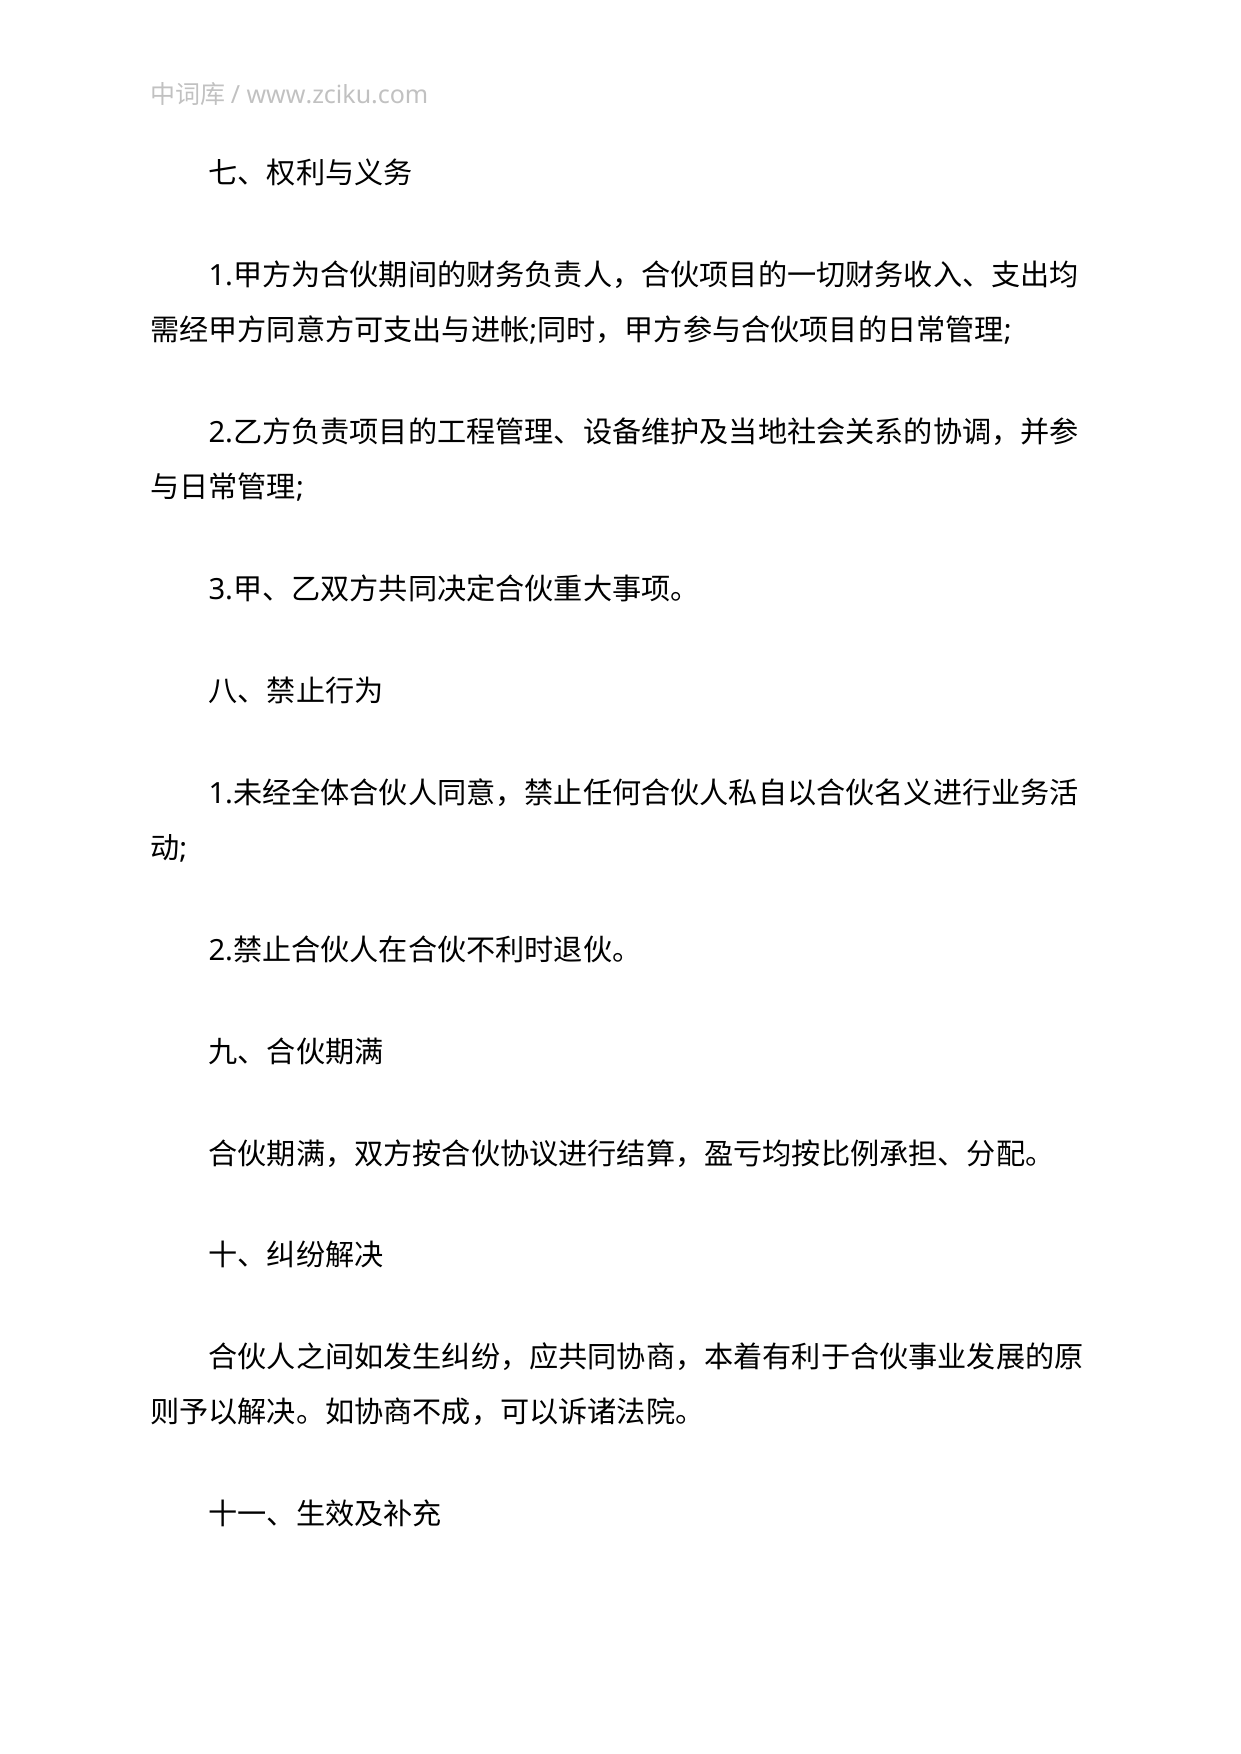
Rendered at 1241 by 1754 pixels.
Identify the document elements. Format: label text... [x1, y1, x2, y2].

text 十、纠纷解决 [150, 1232, 1090, 1274]
text 七、权利与义务 [150, 150, 1090, 192]
text 1.未经全体合伙人同意，禁止任何合伙人私自以合伙名义进行业务活动; [150, 769, 1090, 867]
text 合伙人之间如发生纠纷，应共同协商，本着有利于合伙事业发展的原则予以解决。如协商不成，可以诉诸法院。 [150, 1334, 1090, 1431]
text 合伙期满，双方按合伙协议进行结算，盈亏均按比例承担、分配。 [150, 1130, 1090, 1172]
text 2.乙方负责项目的工程管理、设备维护及当地社会关系的协调，并参与日常管理; [150, 409, 1090, 506]
text 十一、生效及补充 [150, 1490, 1090, 1533]
text 八、禁止行为 [150, 668, 1090, 710]
text 1.甲方为合伙期间的财务负责人，合伙项目的一切财务收入、支出均需经甲方同意方可支出与进帐;同时，甲方参与合伙项目的日常管理; [150, 252, 1090, 349]
text 3.甲、乙双方共同决定合伙重大事项。 [150, 566, 1090, 608]
text 2.禁止合伙人在合伙不利时退伙。 [150, 926, 1090, 969]
text 九、合伙期满 [150, 1028, 1090, 1071]
